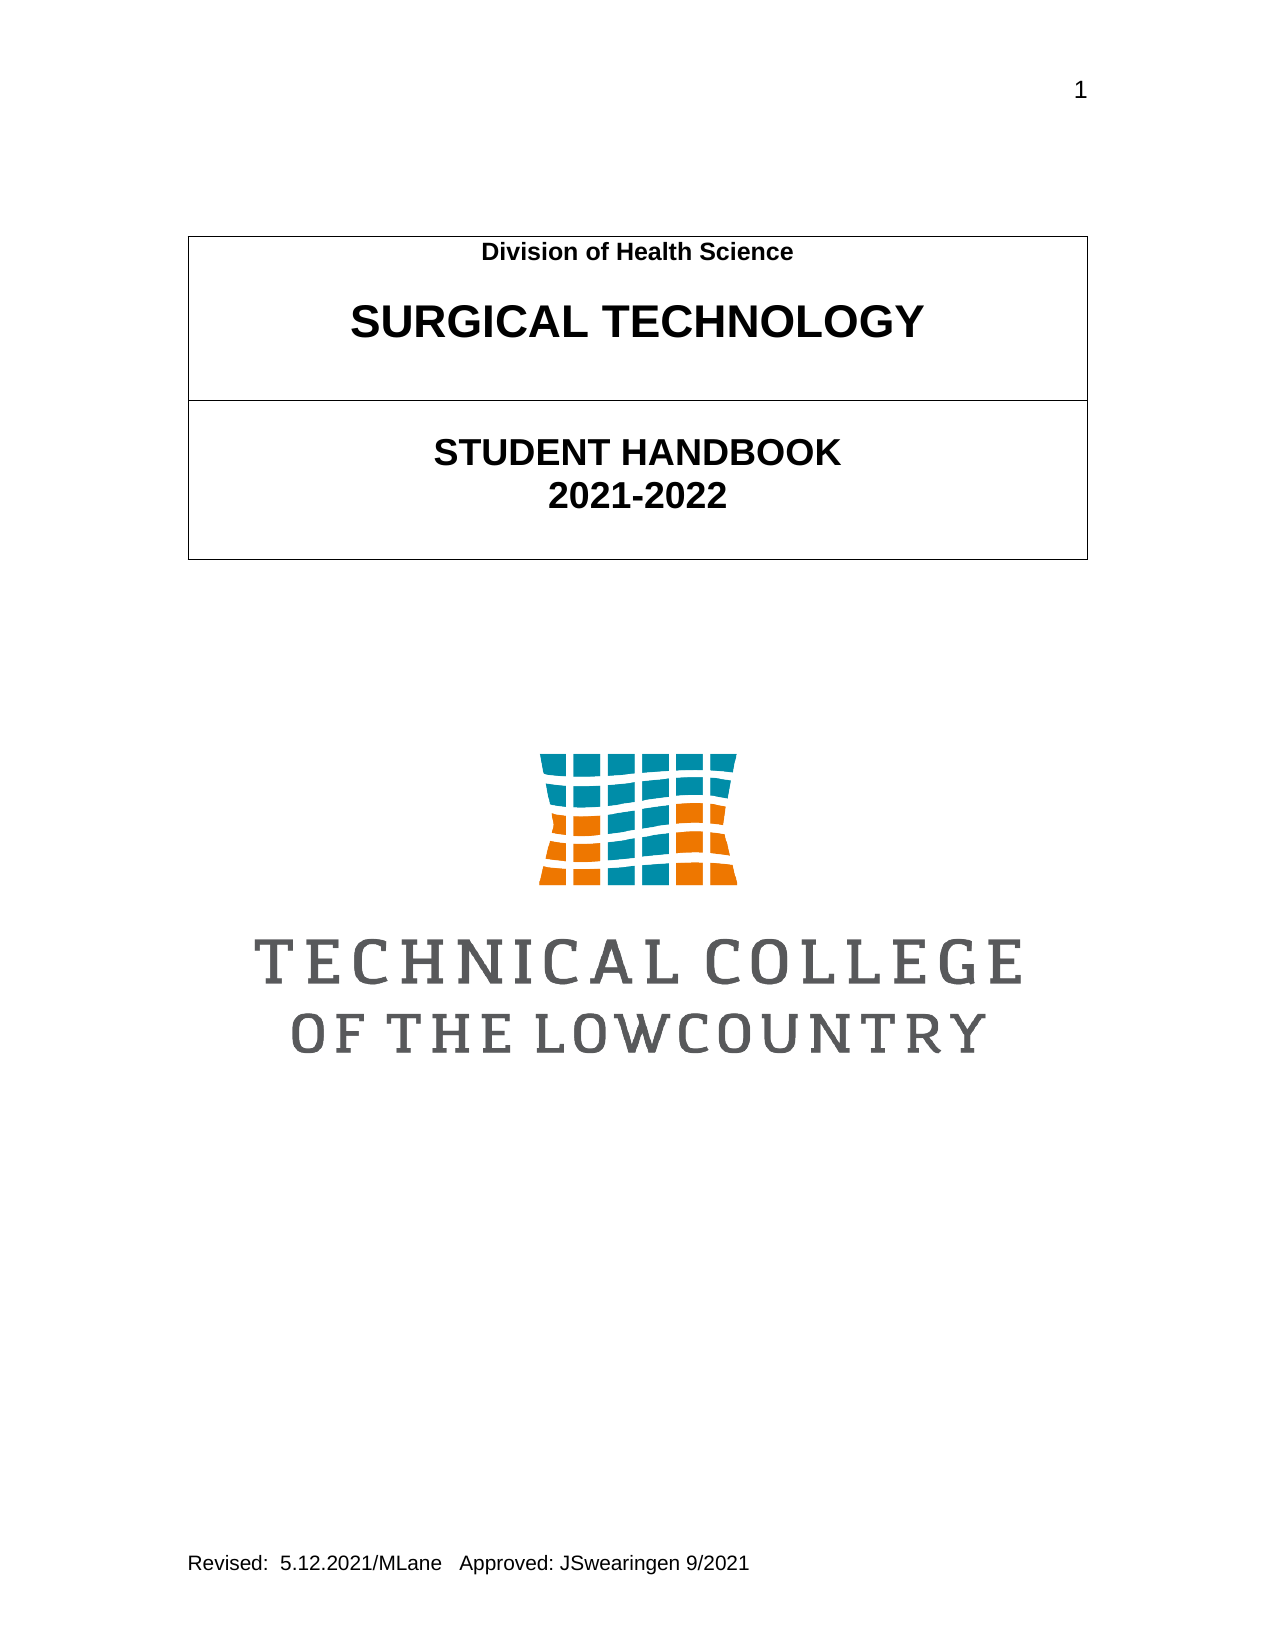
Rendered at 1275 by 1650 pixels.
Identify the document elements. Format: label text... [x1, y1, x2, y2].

table_cell STUDENT HANDBOOK 2021-2022 [189, 401, 1087, 559]
picture [187, 704, 1088, 1116]
table_header Division of Health Science SURGICAL TECHNOLOGY [189, 237, 1087, 400]
